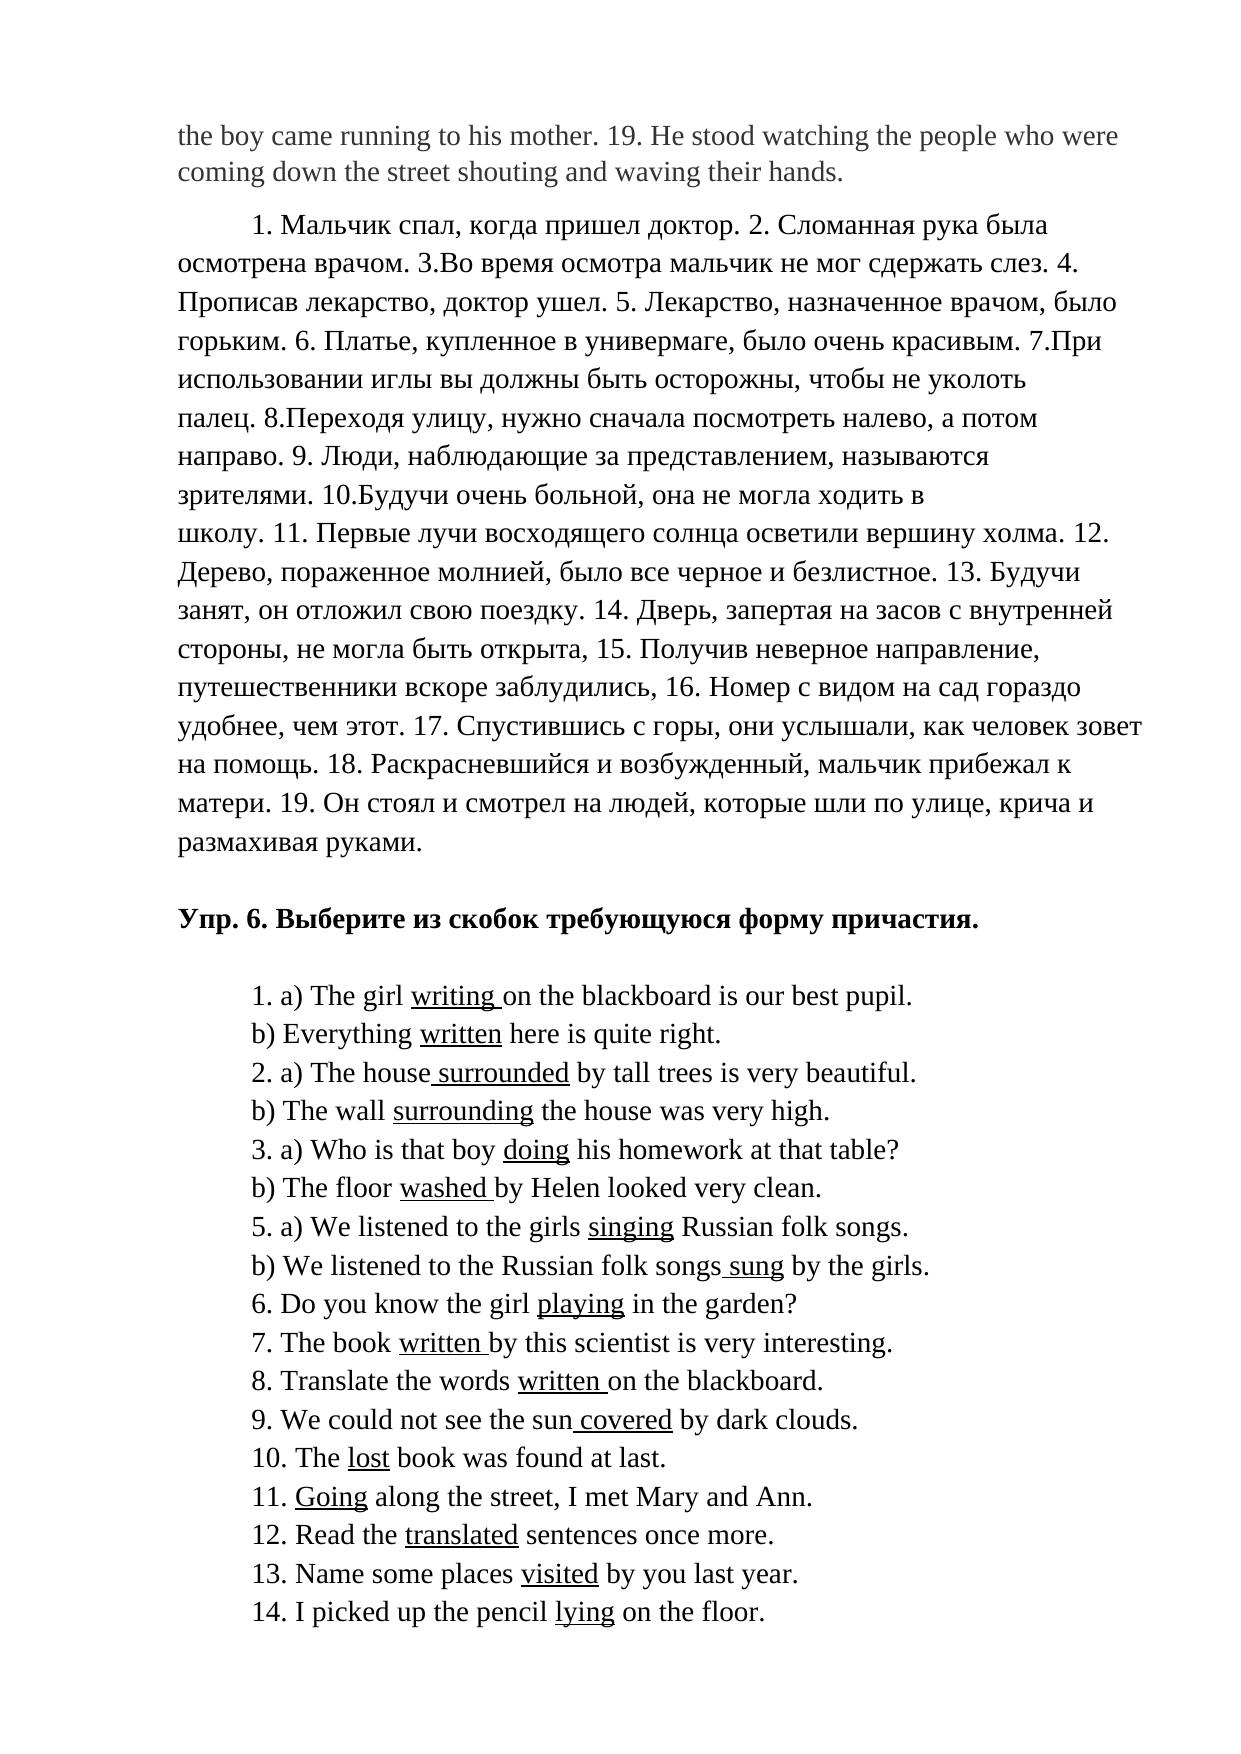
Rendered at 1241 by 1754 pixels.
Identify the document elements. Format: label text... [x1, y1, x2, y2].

text 8. Translate the words written on the blackboard. [177, 1363, 1152, 1397]
text b) Everything written here is quite right. [177, 1016, 1152, 1050]
text 2. a) The house surrounded by tall trees is very beautiful. [177, 1055, 1152, 1088]
text 14. I picked up the pencil lying on the floor. [177, 1594, 1152, 1628]
text b) We listened to the Russian folk songs sung by the girls. [177, 1248, 1152, 1281]
text 9. We could not see the sun covered by dark clouds. [177, 1402, 1152, 1435]
text 13. Name some places visited by you last year. [177, 1556, 1152, 1589]
text b) The floor washed by Helen looked very clean. [177, 1171, 1152, 1204]
text b) The wall surrounding the house was very high. [177, 1093, 1152, 1127]
text 3. a) Who is that boy doing his homework at that table? [177, 1132, 1152, 1166]
text 1. Мальчик спал, когда пришел доктор. 2. Сломанная рука была осмотрена врачом. 3.Во время осмотра мальчик не мог сдержать слез. 4. Прописав лекарство, доктор ушел. 5. Лекарство, назначенное врачом, было горьким. 6. Платье, купленное в универмаге, было очень красивым. 7.При использовании иглы вы должны быть осторожны, чтобы не уколоть палец. 8.Переходя улицу, нужно сначала посмотреть налево, а потом направо. 9. Люди, наблюдающие за представлением, называются зрителями. 10.Будучи очень больной, она не могла ходить в школу. 11. Первые лучи восходящего солнца осветили вершину холма. 12. Дерево, пораженное молнией, было все черное и безлистное. 13. Будучи занят, он отложил свою поездку. 14. Дверь, запертая на засов с внутренней стороны, не могла быть открыта, 15. Получив неверное направление, путешественники вскоре заблудились, 16. Номер с видом на сад гораздо удобнее, чем этот. 17. Спустившись с горы, они услышали, как человек зовет на помощь. 18. Раскрасневшийся и возбужденный, мальчик прибежал к матери. 19. Он стоял и смотрел на людей, которые шли по улице, крича и размахивая руками. [177, 207, 1152, 857]
text 1. a) The girl writing on the blackboard is our best pupil. [177, 978, 1152, 1011]
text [177, 118, 1152, 188]
text 10. The lost book was found at last. [177, 1440, 1152, 1474]
text 5. a) We listened to the girls singing Russian folk songs. [177, 1209, 1152, 1243]
text 7. The book written by this scientist is very interesting. [177, 1325, 1152, 1358]
text 11. Going along the street, I met Mary and Ann. [177, 1479, 1152, 1512]
text 12. Read the translated sentences once more. [177, 1517, 1152, 1551]
subtitle Упр. 6. Выберите из скобок требующуюся форму причастия. [177, 901, 1152, 934]
text 6. Do you know the girl playing in the garden? [177, 1286, 1152, 1320]
